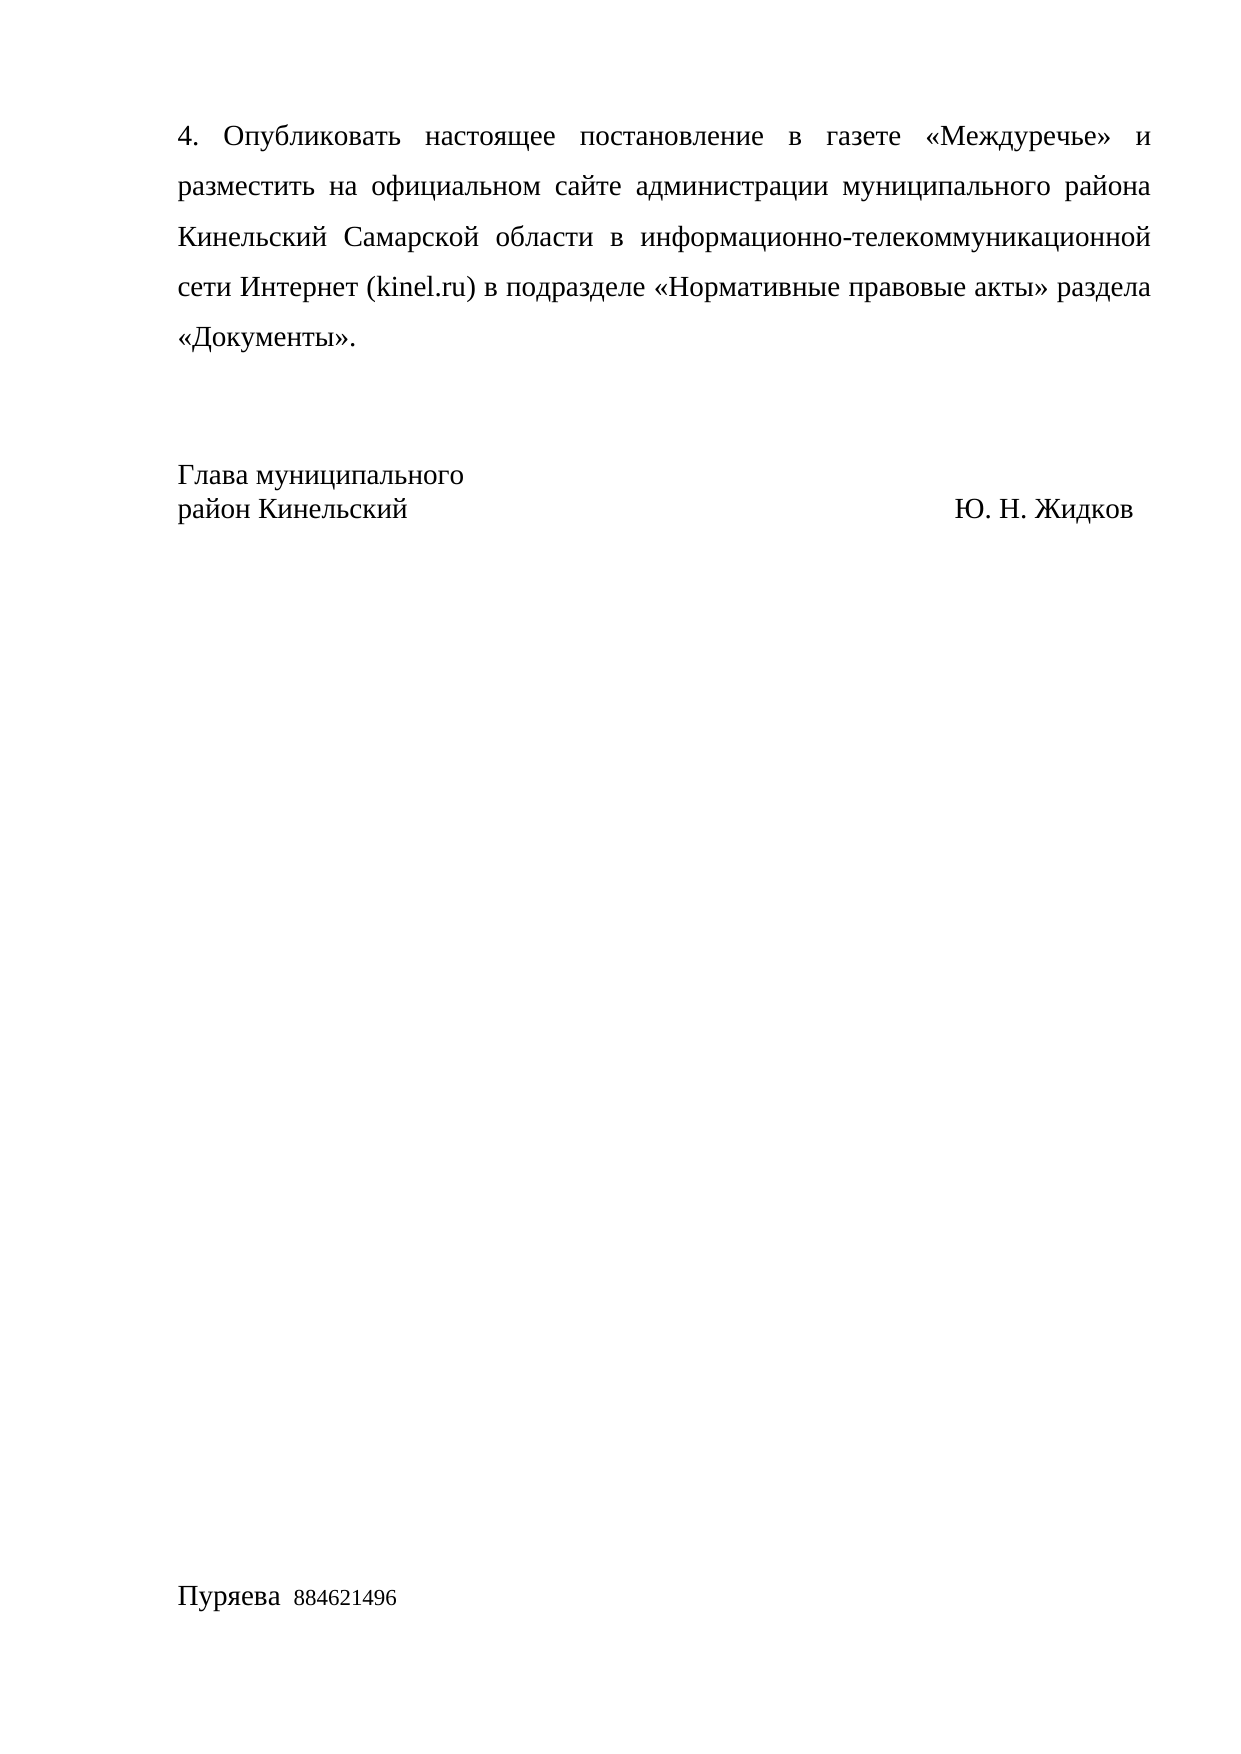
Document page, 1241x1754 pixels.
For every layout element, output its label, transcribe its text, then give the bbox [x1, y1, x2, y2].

text 4. Опубликовать настоящее постановление в газете «Междуречье» и разместить на официальном сайте администрации муниципального района Кинельский Самарской области в информационно-телекоммуникационной сети Интернет (kinel.ru) в подразделе «Нормативные правовые акты» раздела «Документы». [177, 118, 1152, 353]
text Пуряева 884621496 [177, 1578, 1152, 1611]
text Глава муниципального [177, 457, 1152, 491]
text район Кинельский Ю. Н. Жидков [177, 491, 1152, 524]
